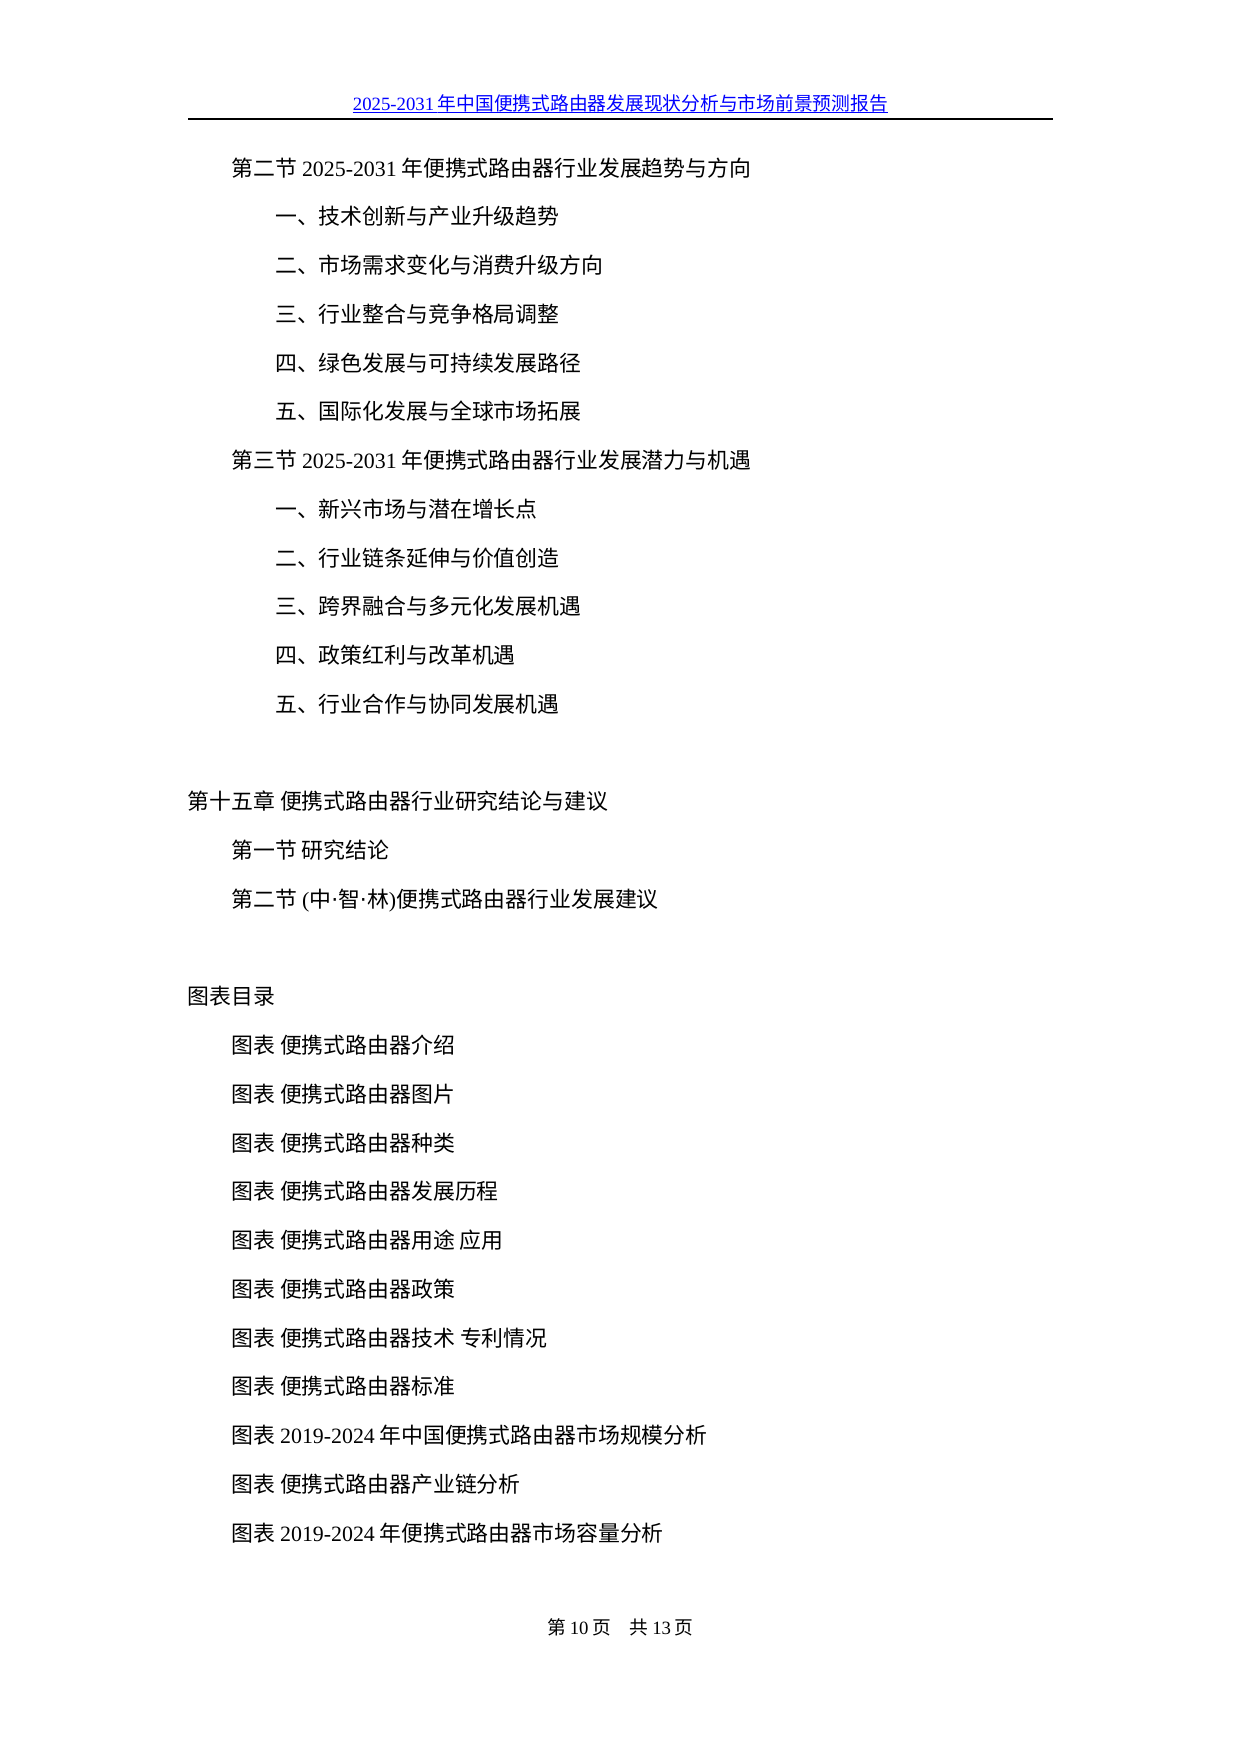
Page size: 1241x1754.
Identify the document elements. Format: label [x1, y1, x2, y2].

text [187, 150, 1053, 1548]
